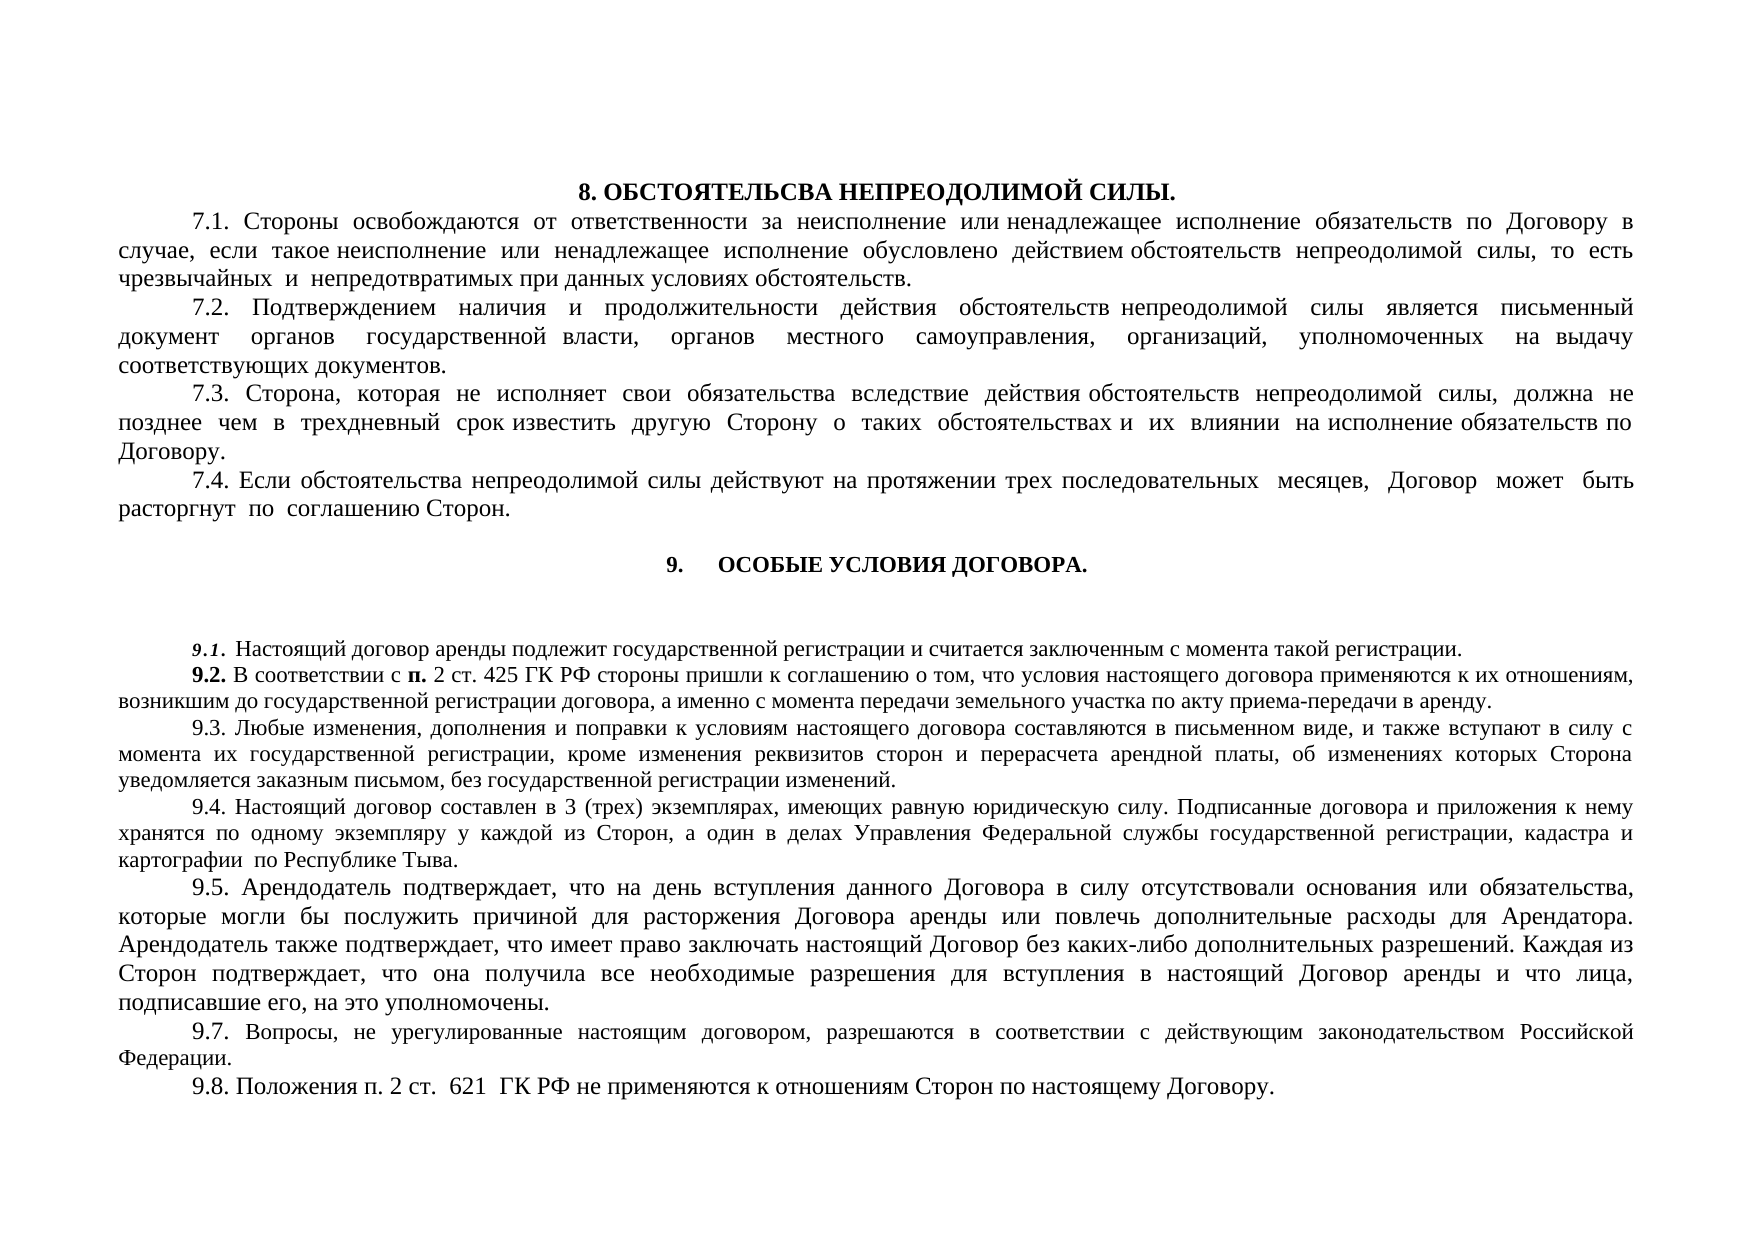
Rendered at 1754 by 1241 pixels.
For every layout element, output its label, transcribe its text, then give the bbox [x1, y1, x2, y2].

text 8. ОБСТОЯТЕЛЬСВА НЕПРЕОДОЛИМОЙ СИЛЫ. [118, 177, 1636, 206]
text 9.1. Настоящий договор аренды подлежит государственной регистрации и считается заключенным с момента такой регистрации. [118, 635, 1636, 661]
text 9.2. В соответствии с п. 2 ст. 425 ГК РФ стороны пришли к соглашению о том, что условия настоящего договора применяются к их отношениям, возникшим до государственной регистрации договора, а именно с момента передачи земельного участка по акту приема-передачи в аренду. [118, 661, 1636, 714]
text 7.3. Сторона, которая не исполняет свои обязательства вследствие действия обстоятельств непреодолимой силы, должна не позднее чем в трехдневный срок известить другую Сторону о таких обстоятельствах и их влиянии на исполнение обязательств по Договору. [118, 378, 1636, 465]
text 9.4. Настоящий договор составлен в 3 (трех) экземплярах, имеющих равную юридическую силу. Подписанные договора и приложения к нему хранятся по одному экземпляру у каждой из Сторон, а один в делах Управления Федеральной службы государственной регистрации, кадастра и картографии по Республике Тыва. [118, 793, 1636, 872]
text 7.1. Стороны освобождаются от ответственности за неисполнение или ненадлежащее исполнение обязательств по Договору в случае, если такое неисполнение или ненадлежащее исполнение обусловлено действием обстоятельств непреодолимой силы, то есть чрезвычайных и непредотвратимых при данных условиях обстоятельств. [118, 206, 1636, 292]
text 9. ОСОБЫЕ УСЛОВИЯ ДОГОВОРА. [118, 551, 1636, 577]
text 9.8. Положения п. 2 ст. 621 ГК РФ не применяются к отношениям Сторон по настоящему Договору. [118, 1071, 1636, 1099]
text 9.7. Вопросы, не урегулированные настоящим договором, разрешаются в соответствии с действующим законодательством Российской Федерации. [118, 1016, 1636, 1071]
text 9.5. Арендодатель подтверждает, что на день вступления данного Договора в силу отсутствовали основания или обязательства, которые могли бы послужить причиной для расторжения Договора аренды или повлечь дополнительные расходы для Арендатора. Арендодатель также подтверждает, что имеет право заключать настоящий Договор без каких-либо дополнительных разрешений. Каждая из Сторон подтверждает, что она получила все необходимые разрешения для вступления в настоящий Договор аренды и что лица, подписавшие его, на это уполномочены. [118, 872, 1636, 1016]
text 7.4. Если обстоятельства непреодолимой силы действуют на протяжении трех последовательных месяцев, Договор может быть расторгнут по соглашению Сторон. [118, 465, 1636, 522]
text 9.3. Любые изменения, дополнения и поправки к условиям настоящего договора составляются в письменном виде, и также вступают в силу с момента их государственной регистрации, кроме изменения реквизитов сторон и перерасчета арендной платы, об изменениях которых Сторона уведомляется заказным письмом, без государственной регистрации изменений. [118, 714, 1636, 793]
text 7.2. Подтверждением наличия и продолжительности действия обстоятельств непреодолимой силы является письменный документ органов государственной власти, органов местного самоуправления, организаций, уполномоченных на выдачу соответствующих документов. [118, 292, 1636, 378]
